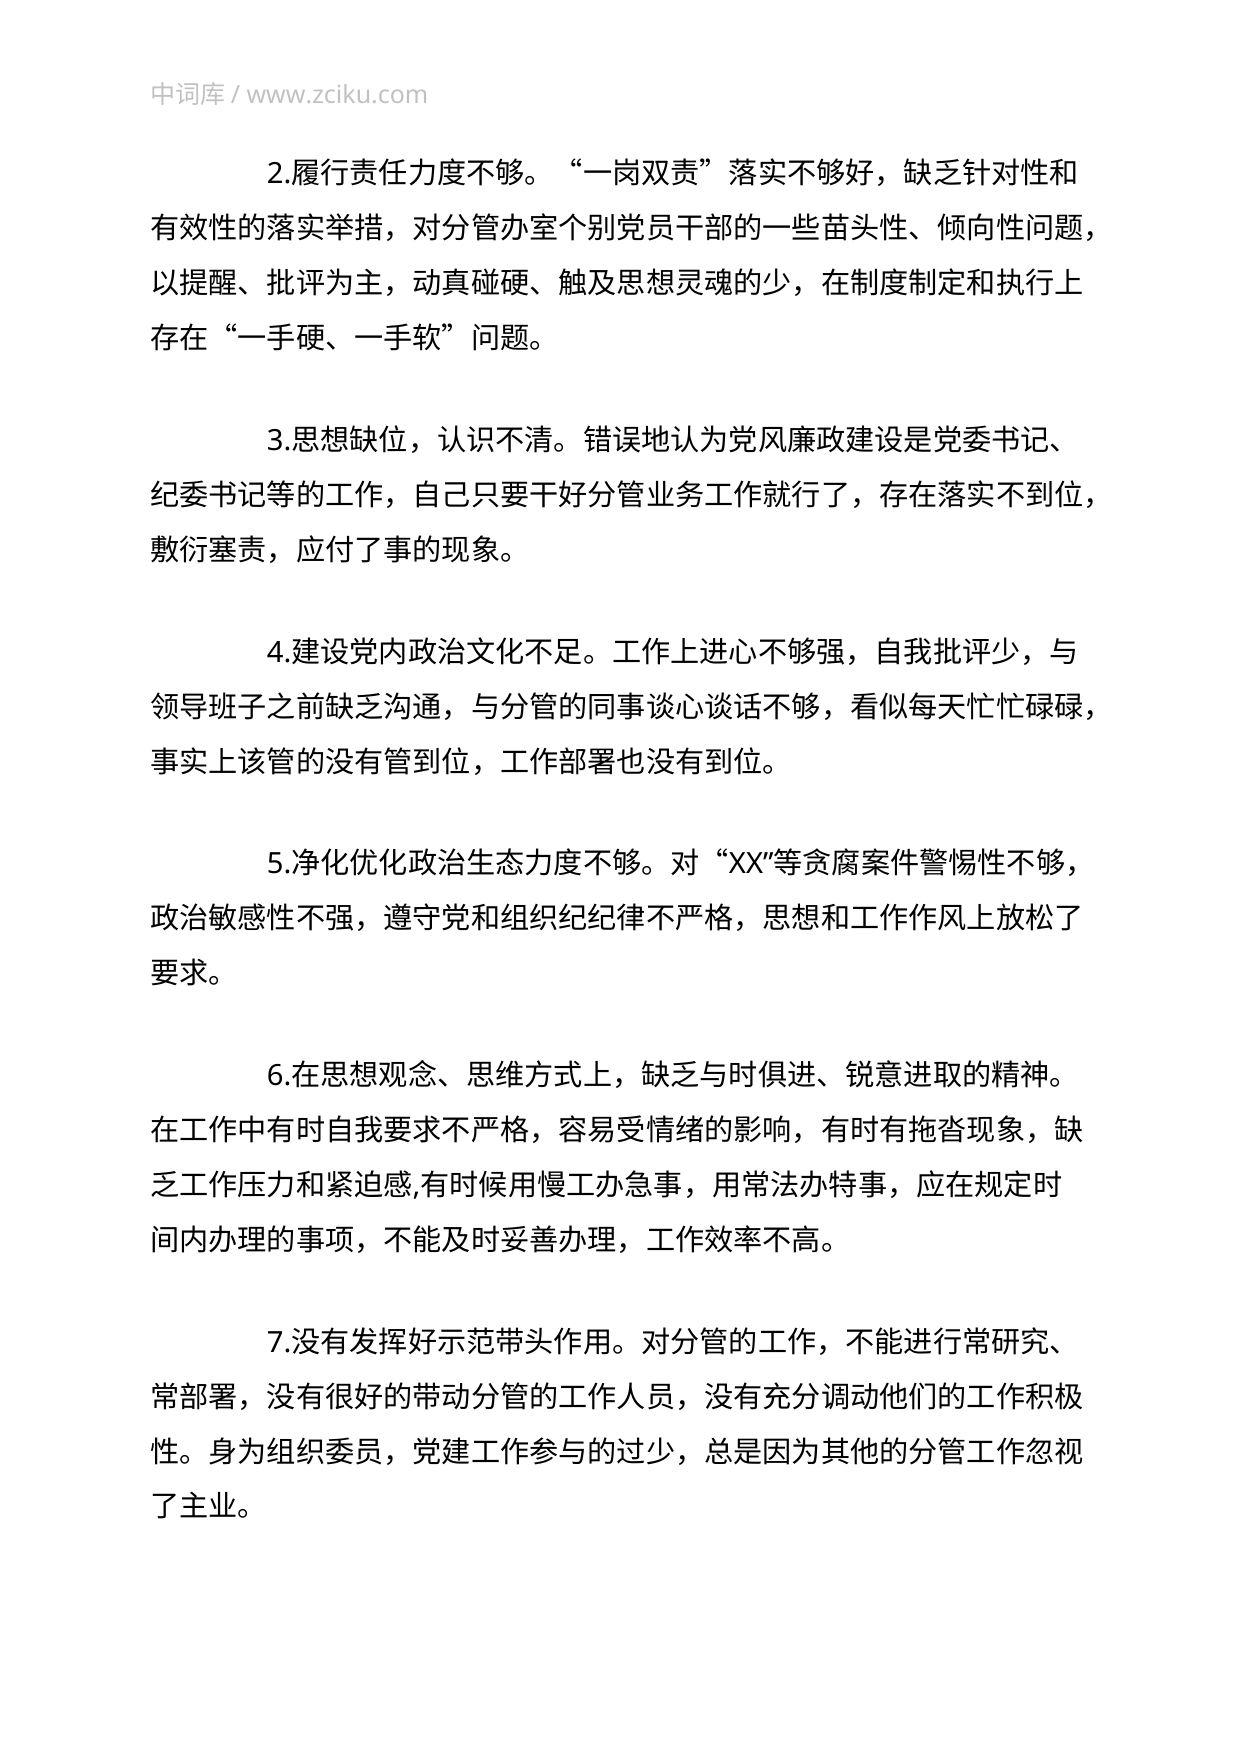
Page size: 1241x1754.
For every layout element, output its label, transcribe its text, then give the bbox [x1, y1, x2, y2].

text 4.建设党内政治文化不足。工作上进心不够强，自我批评少，与领导班子之前缺乏沟通，与分管的同事谈心谈话不够，看似每天忙忙碌碌，事实上该管的没有管到位，工作部署也没有到位。 [150, 628, 1090, 780]
text 3.思想缺位，认识不清。错误地认为党风廉政建设是党委书记、纪委书记等的工作，自己只要干好分管业务工作就行了，存在落实不到位，敷衍塞责，应付了事的现象。 [150, 417, 1090, 569]
text 2.履行责任力度不够。“一岗双责”落实不够好，缺乏针对性和有效性的落实举措，对分管办室个别党员干部的一些苗头性、倾向性问题，以提醒、批评为主，动真碰硬、触及思想灵魂的少，在制度制定和执行上存在“一手硬、一手软”问题。 [150, 150, 1090, 357]
text 6.在思想观念、思维方式上，缺乏与时俱进、锐意进取的精神。在工作中有时自我要求不严格，容易受情绪的影响，有时有拖沓现象，缺乏工作压力和紧迫感,有时候用慢工办急事，用常法办特事，应在规定时间内办理的事项，不能及时妥善办理，工作效率不高。 [150, 1052, 1090, 1259]
text 7.没有发挥好示范带头作用。对分管的工作，不能进行常研究、常部署，没有很好的带动分管的工作人员，没有充分调动他们的工作积极性。身为组织委员，党建工作参与的过少，总是因为其他的分管工作忽视了主业。 [150, 1318, 1090, 1525]
text 5.净化优化政治生态力度不够。对“XX”等贪腐案件警惕性不够，政治敏感性不强，遵守党和组织纪纪律不严格，思想和工作作风上放松了要求。 [150, 840, 1090, 992]
